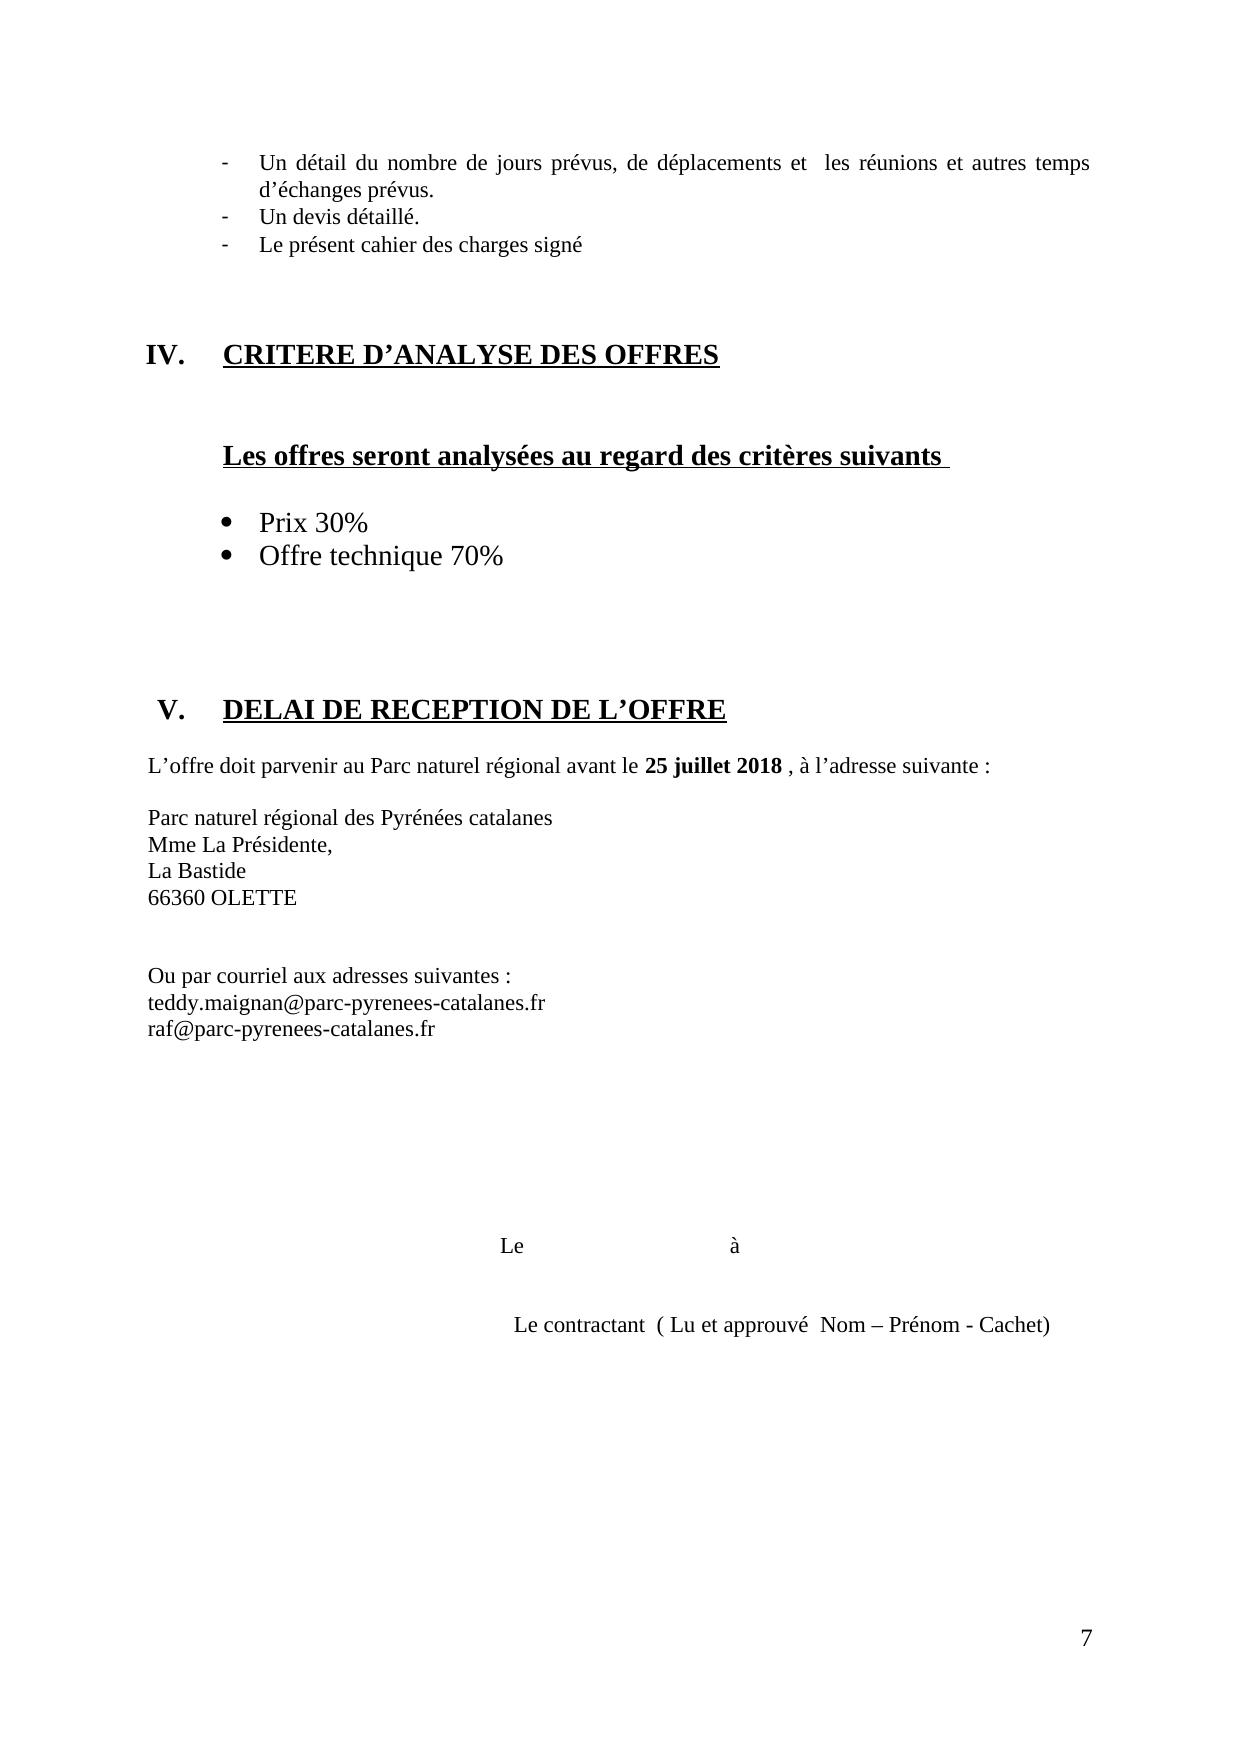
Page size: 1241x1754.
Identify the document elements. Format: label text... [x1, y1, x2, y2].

text La Bastide [148, 857, 1093, 883]
text Ou par courriel aux adresses suivantes : [148, 963, 1093, 989]
list Prix 30% [221, 505, 1093, 538]
list Le présent cahier des charges signé [221, 230, 1093, 258]
text 66360 OLETTE [148, 883, 1093, 910]
text Parc naturel régional des Pyrénées catalanes [148, 804, 1093, 831]
list Un devis détaillé. [221, 202, 1093, 230]
list Offre technique 70% [221, 538, 1093, 572]
list CRITERE D’ANALYSE DES OFFRES [185, 337, 1093, 371]
text Le contractant ( Lu et approuvé Nom – Prénom - Cachet) [148, 1311, 1093, 1338]
text Les offres seront analysées au regard des critères suivants [223, 438, 1093, 471]
text Mme La Présidente, [148, 831, 1093, 857]
text raf@parc-pyrenees-catalanes.fr [148, 1015, 1093, 1042]
list Un détail du nombre de jours prévus, de déplacements et les réunions et autres temps d’échanges prévus. [221, 148, 1093, 202]
list DELAI DE RECEPTION DE L’OFFRE [185, 692, 1093, 725]
text L’offre doit parvenir au Parc naturel régional avant le 25 juillet 2018 , à l’adresse suivante : [148, 752, 1093, 778]
text Le à [148, 1232, 1093, 1259]
text teddy.maignan@parc-pyrenees-catalanes.fr [148, 989, 1093, 1015]
